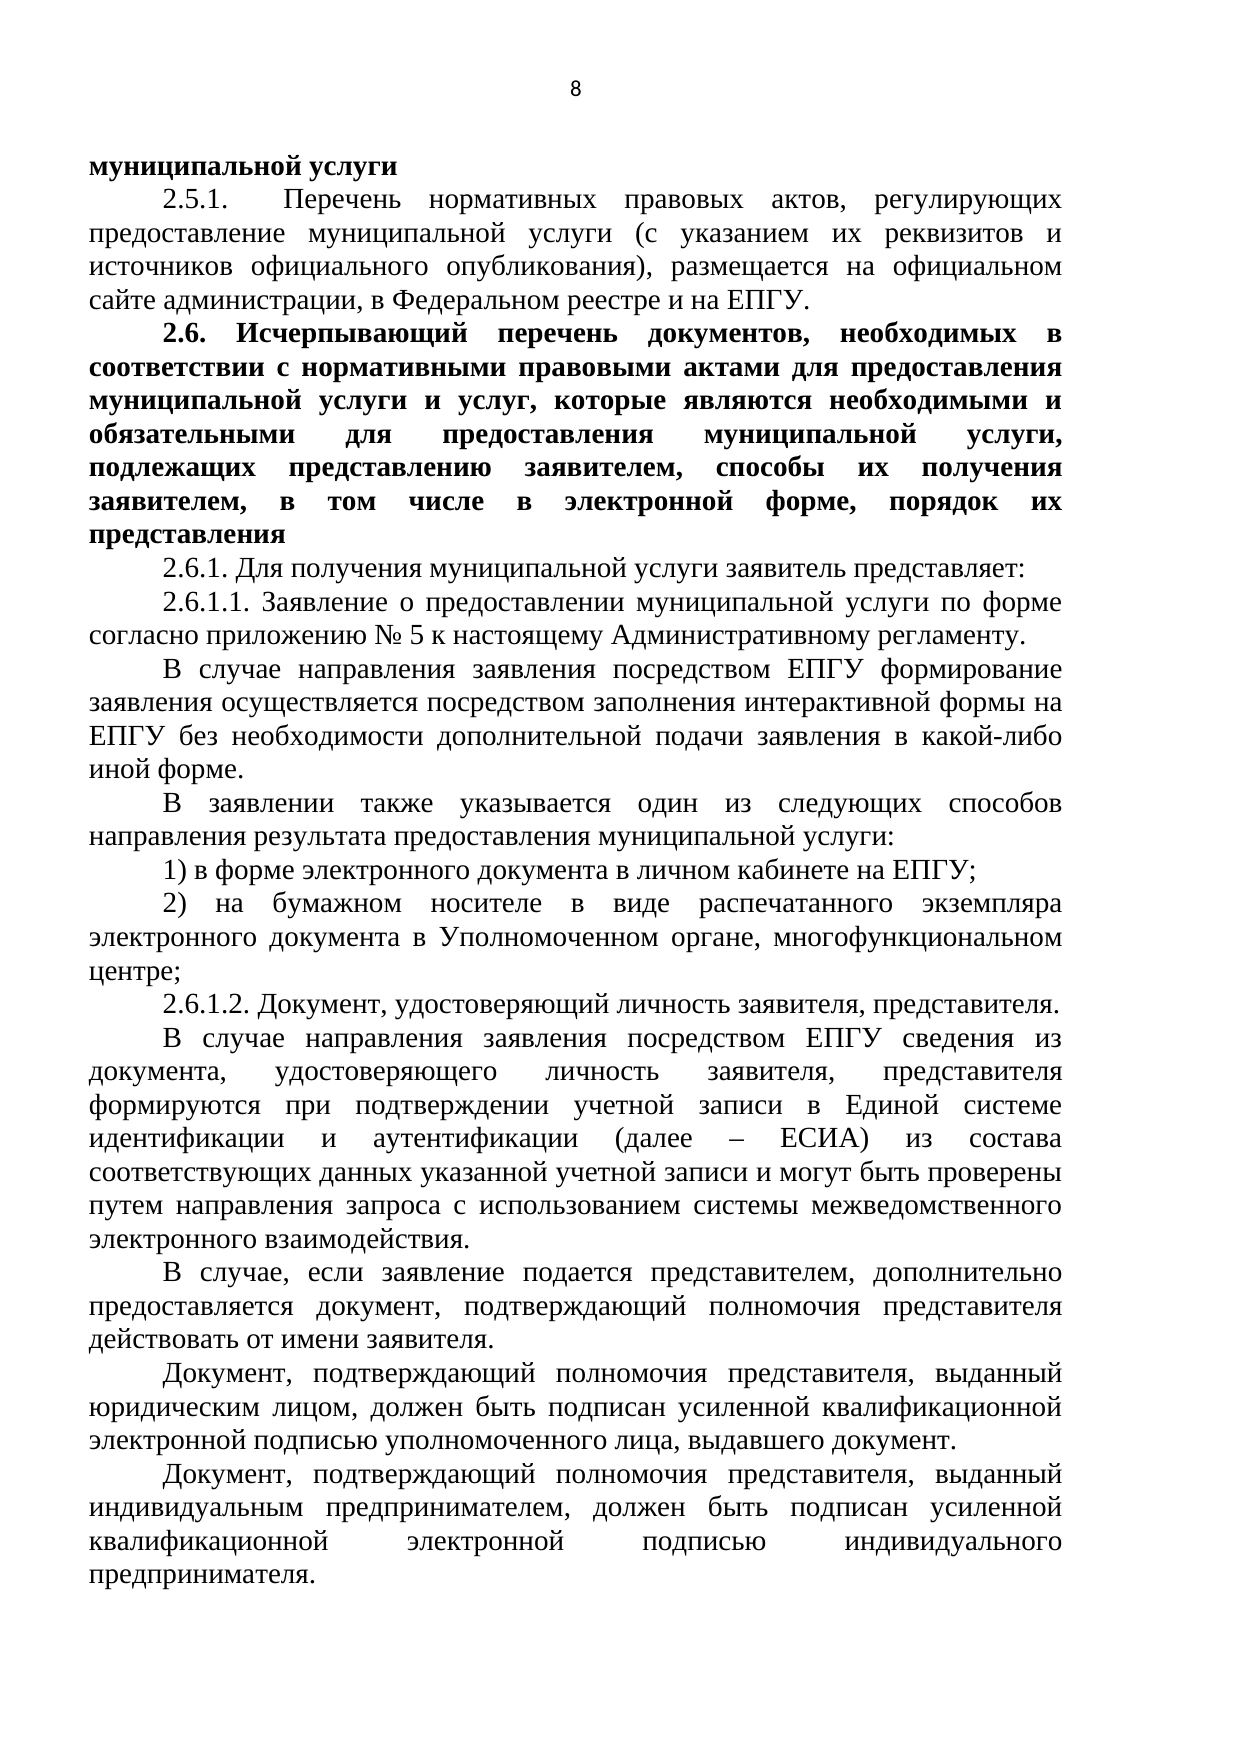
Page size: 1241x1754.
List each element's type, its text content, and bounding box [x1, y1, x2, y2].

text 2.6.1. Для получения муниципальной услуги заявитель представляет: [89, 550, 1063, 584]
text 2.6. Исчерпывающий перечень документов, необходимых в соответствии с нормативными правовыми актами для предоставления муниципальной услуги и услуг, которые являются необходимыми и обязательными для предоставления муниципальной услуги, подлежащих представлению заявителем, способы их получения заявителем, в том числе в электронной форме, порядок их представления [89, 315, 1063, 550]
text В заявлении также указывается один из следующих способов направления результата предоставления муниципальной услуги: [89, 785, 1063, 852]
text В случае, если заявление подается представителем, дополнительно предоставляется документ, подтверждающий полномочия представителя действовать от имени заявителя. [89, 1254, 1063, 1355]
text 2.6.1.2. Документ, удостоверяющий личность заявителя, представителя. [89, 986, 1063, 1020]
text В случае направления заявления посредством ЕПГУ сведения из документа, удостоверяющего личность заявителя, представителя формируются при подтверждении учетной записи в Единой системе идентификации и аутентификации (далее – ЕСИА) из состава соответствующих данных указанной учетной записи и могут быть проверены путем направления запроса с использованием системы межведомственного электронного взаимодействия. [89, 1020, 1063, 1254]
text 2.5.1. Перечень нормативных правовых актов, регулирующих предоставление муниципальной услуги (с указанием их реквизитов и источников официального опубликования), размещается на официальном сайте администрации, в Федеральном реестре и на ЕПГУ. [89, 181, 1063, 315]
text 2) на бумажном носителе в виде распечатанного экземпляра электронного документа в Уполномоченном органе, многофункциональном центре; [89, 886, 1063, 986]
text Документ, подтверждающий полномочия представителя, выданный индивидуальным предпринимателем, должен быть подписан усиленной квалификационной электронной подписью индивидуального предпринимателя. [89, 1456, 1063, 1590]
text муниципальной услуги [89, 148, 1063, 181]
text Документ, подтверждающий полномочия представителя, выданный юридическим лицом, должен быть подписан усиленной квалификационной электронной подписью уполномоченного лица, выдавшего документ. [89, 1355, 1063, 1456]
text 1) в форме электронного документа в личном кабинете на ЕПГУ; [89, 852, 1063, 886]
text 2.6.1.1. Заявление о предоставлении муниципальной услуги по форме согласно приложению № 5 к настоящему Административному регламенту. [89, 584, 1063, 651]
text В случае направления заявления посредством ЕПГУ формирование заявления осуществляется посредством заполнения интерактивной формы на ЕПГУ без необходимости дополнительной подачи заявления в какой-либо иной форме. [89, 651, 1063, 785]
